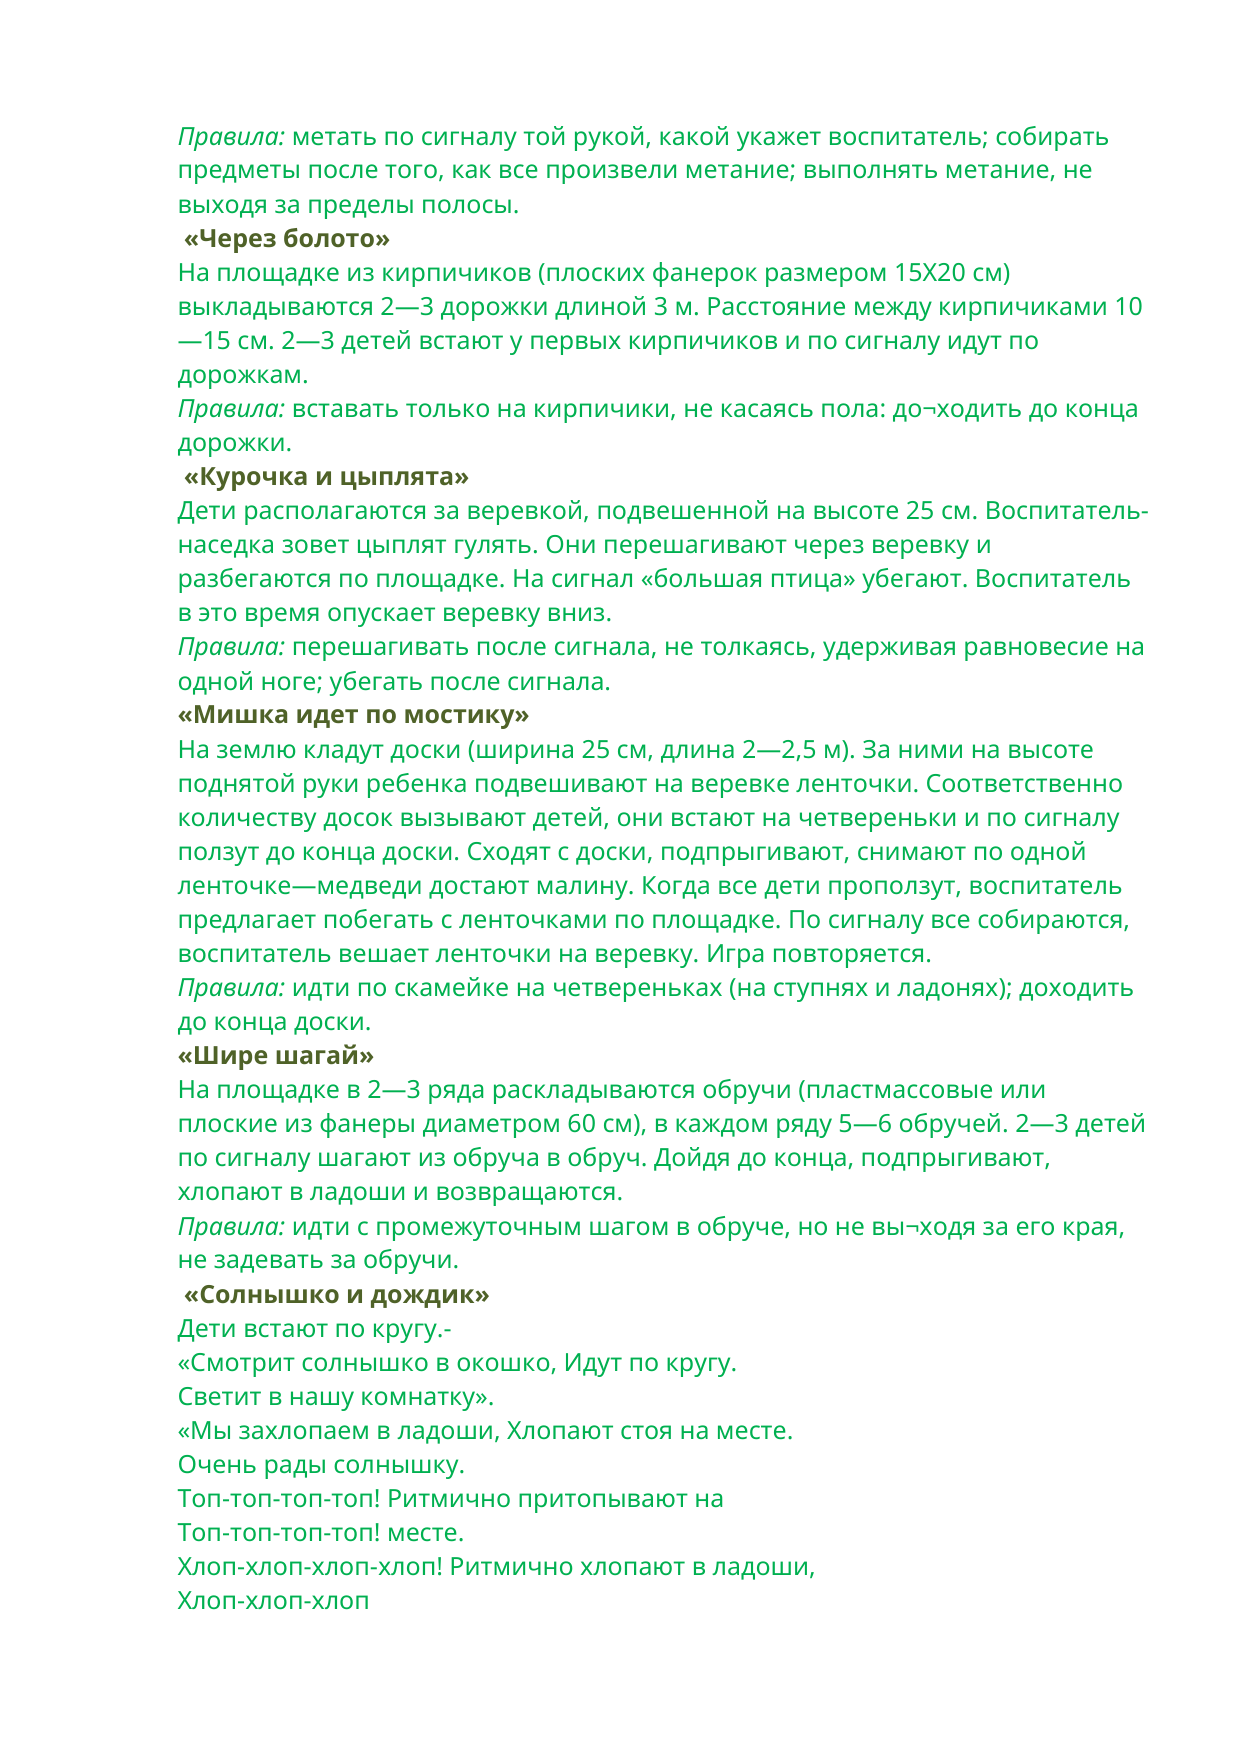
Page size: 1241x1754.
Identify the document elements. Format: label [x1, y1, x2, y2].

text [177, 118, 1152, 1617]
